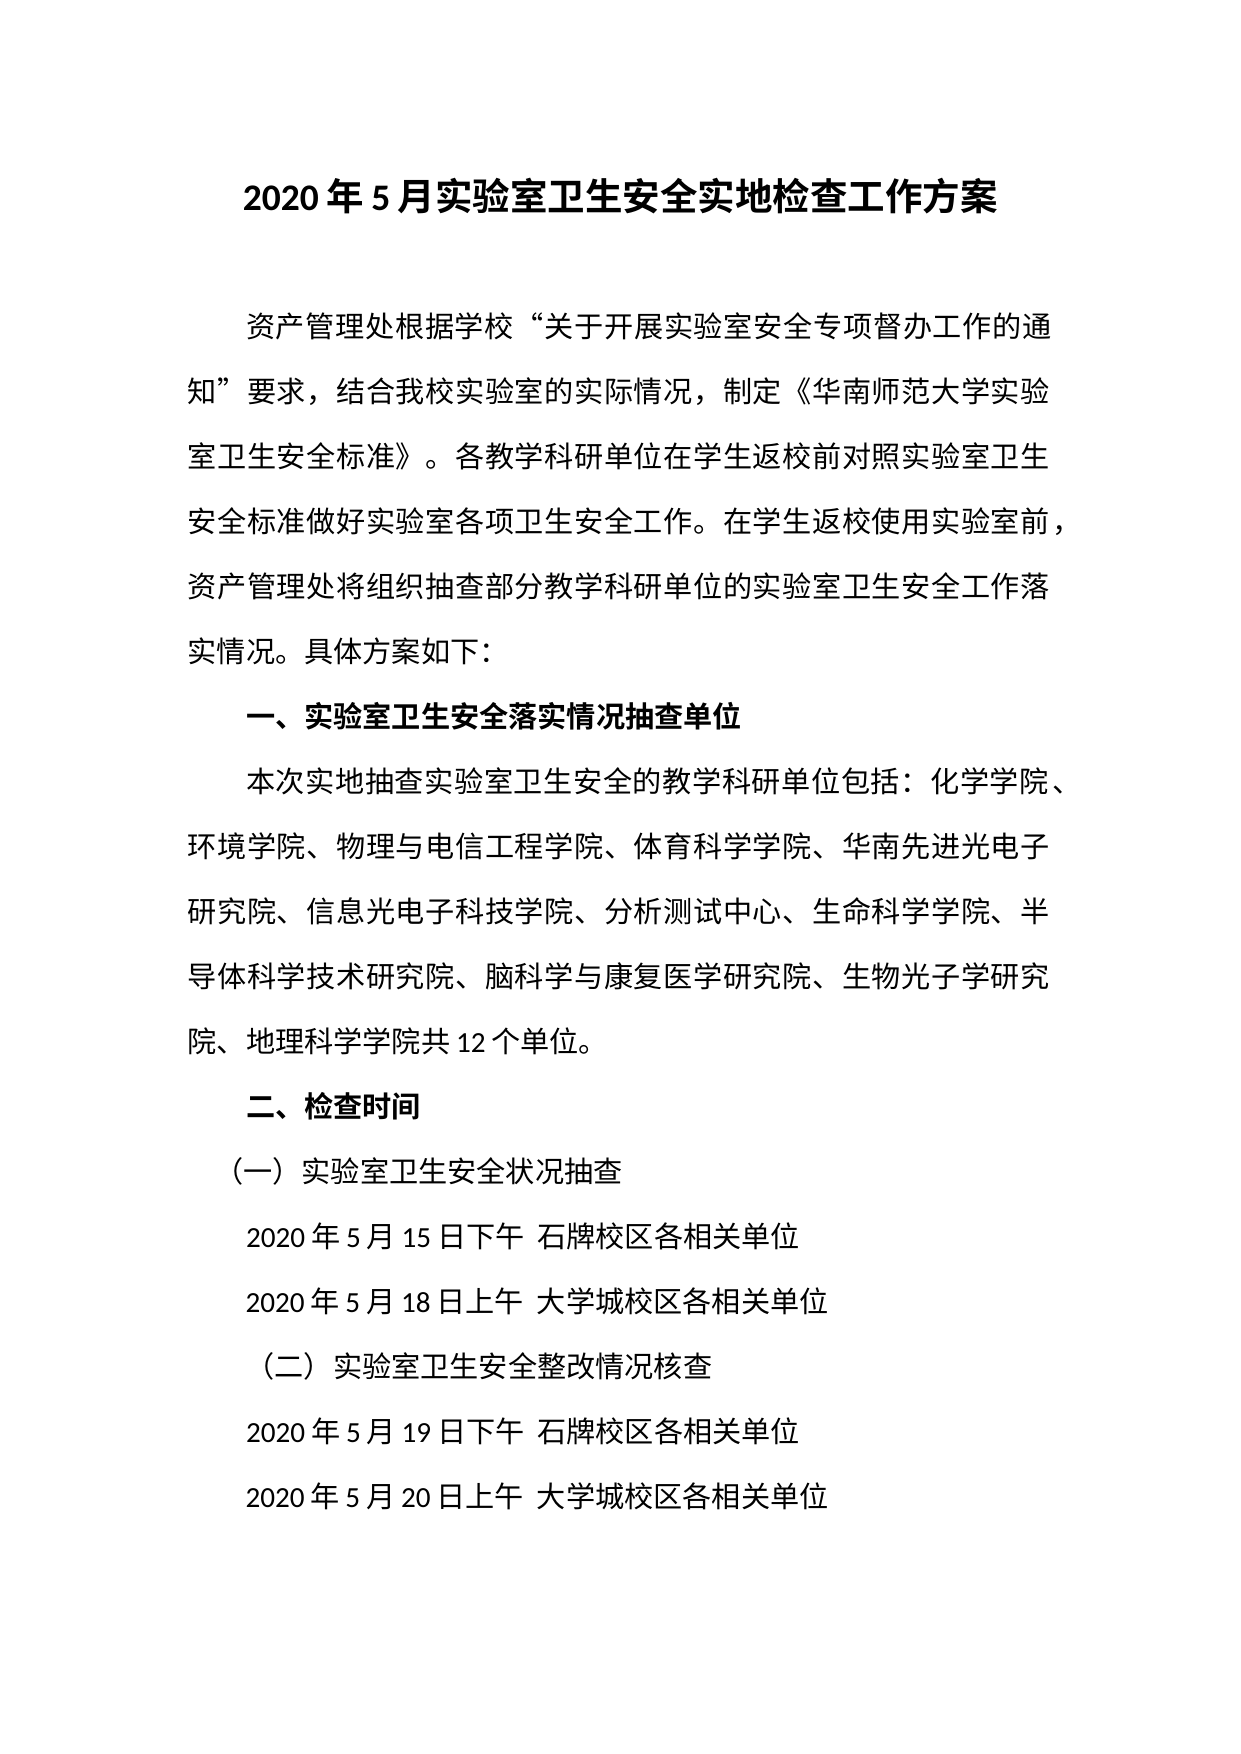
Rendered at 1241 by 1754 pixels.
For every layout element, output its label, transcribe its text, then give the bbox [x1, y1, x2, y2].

text 2020年5月15日下午 石牌校区各相关单位 [187, 1202, 1053, 1267]
text （二）实验室卫生安全整改情况核查 [187, 1332, 1053, 1397]
list 检查时间 [187, 1072, 1053, 1137]
text 2020年5月19日下午 石牌校区各相关单位 [187, 1397, 1053, 1462]
text 2020年5月20日上午 大学城校区各相关单位 [187, 1462, 1053, 1527]
text 2020年5月实验室卫生安全实地检查工作方案 [187, 162, 1053, 227]
list 实验室卫生安全落实情况抽查单位 [187, 682, 1053, 747]
text 2020年5月18日上午 大学城校区各相关单位 [187, 1267, 1053, 1332]
text （一）实验室卫生安全状况抽查 [187, 1137, 1053, 1202]
text 资产管理处根据学校“关于开展实验室安全专项督办工作的通知”要求，结合我校实验室的实际情况，制定《华南师范大学实验室卫生安全标准》。各教学科研单位在学生返校前对照实验室卫生安全标准做好实验室各项卫生安全工作。在学生返校使用实验室前，资产管理处将组织抽查部分教学科研单位的实验室卫生安全工作落实情况。具体方案如下： [187, 292, 1053, 682]
text 本次实地抽查实验室卫生安全的教学科研单位包括：化学学院、环境学院、物理与电信工程学院、体育科学学院、华南先进光电子研究院、信息光电子科技学院、分析测试中心、生命科学学院、半导体科学技术研究院、脑科学与康复医学研究院、生物光子学研究院、地理科学学院共12个单位。 [187, 747, 1053, 1072]
